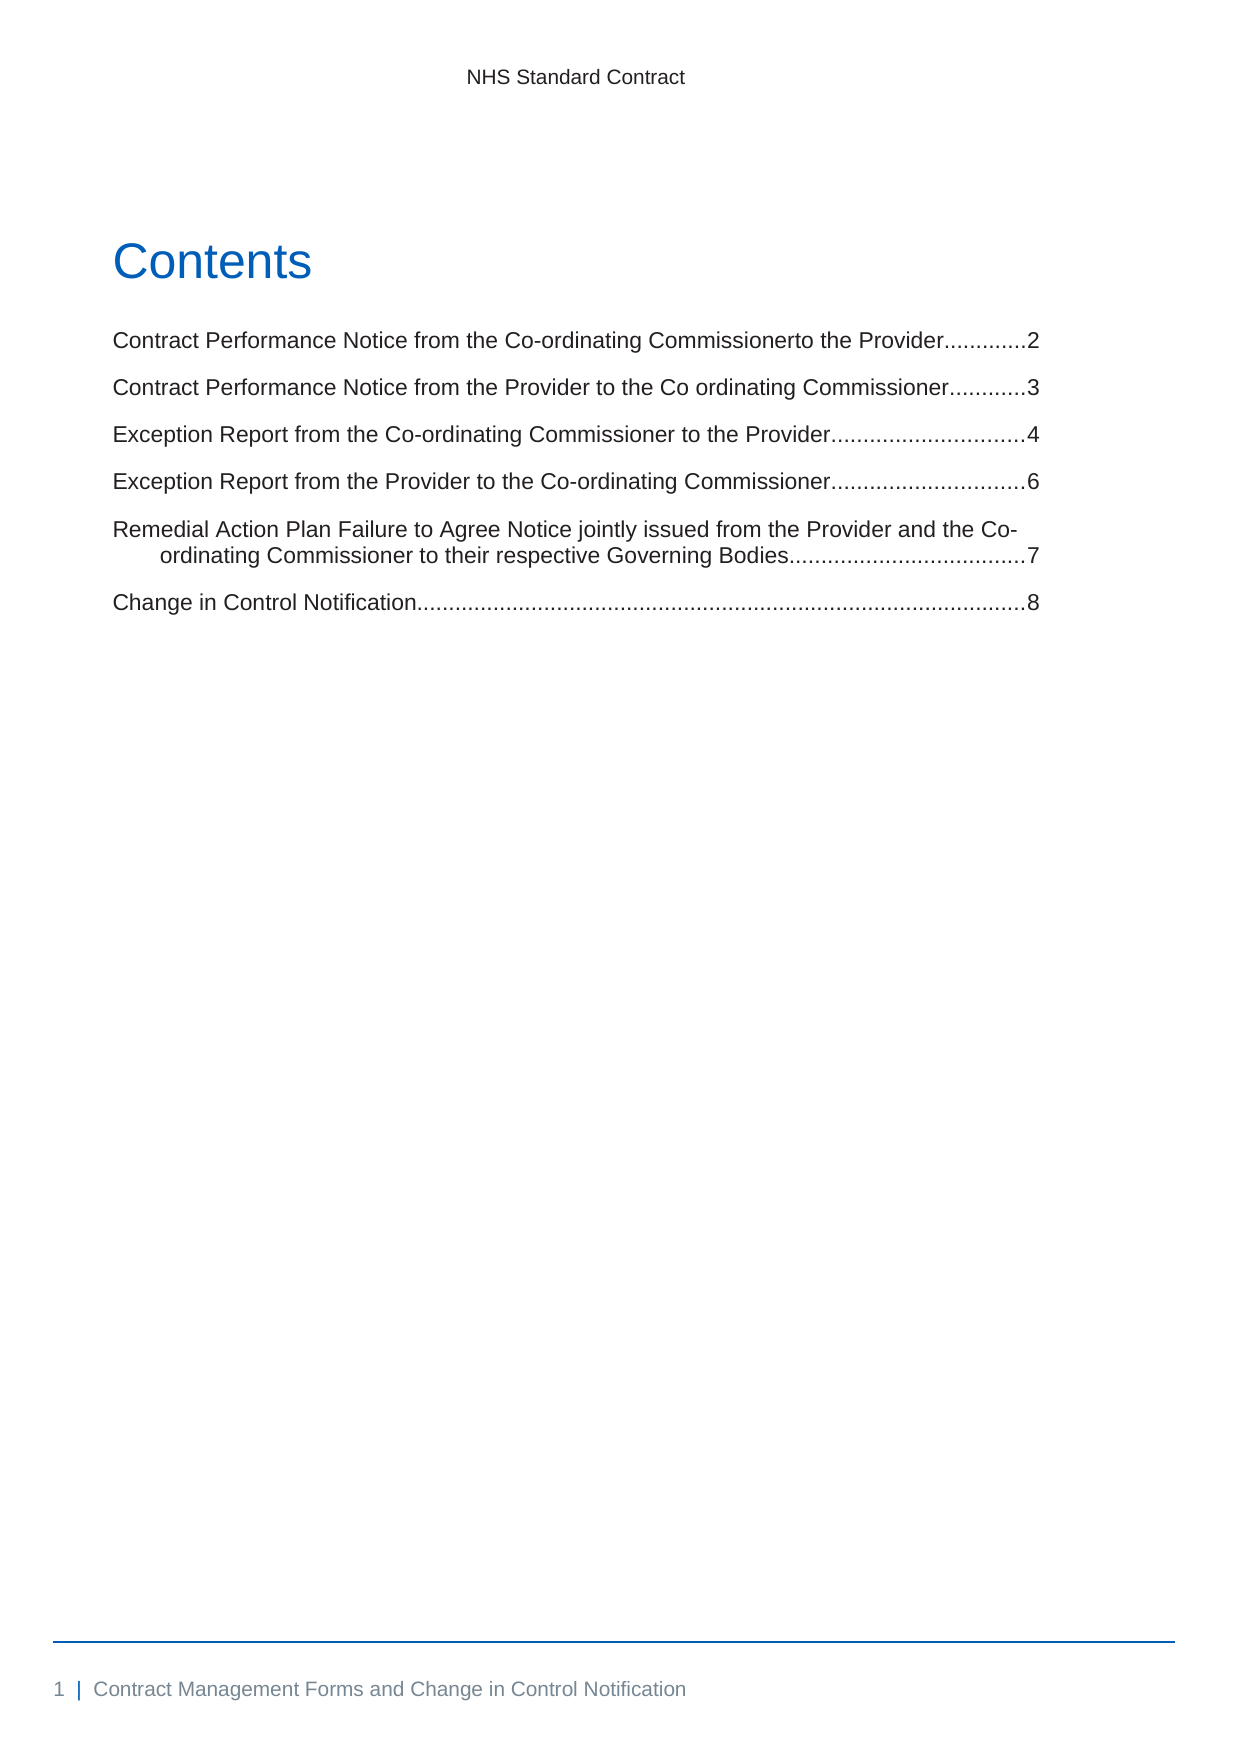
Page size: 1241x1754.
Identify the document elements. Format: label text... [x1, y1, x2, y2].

text Contract Performance Notice from the Co-ordinating Commissionerto the Provider 2 [112, 327, 1039, 353]
subtitle Contents [112, 232, 1039, 289]
text Exception Report from the Co-ordinating Commissioner to the Provider 4 [112, 421, 1039, 447]
text Exception Report from the Provider to the Co-ordinating Commissioner 6 [112, 468, 1039, 495]
text Change in Control Notification 8 [112, 589, 1039, 615]
text Contract Performance Notice from the Provider to the Co ordinating Commissioner 3 [112, 374, 1039, 400]
text Remedial Action Plan Failure to Agree Notice jointly issued from the Provider and the Co-ordinating Commissioner to their respective Governing Bodies 7 [112, 516, 1039, 568]
